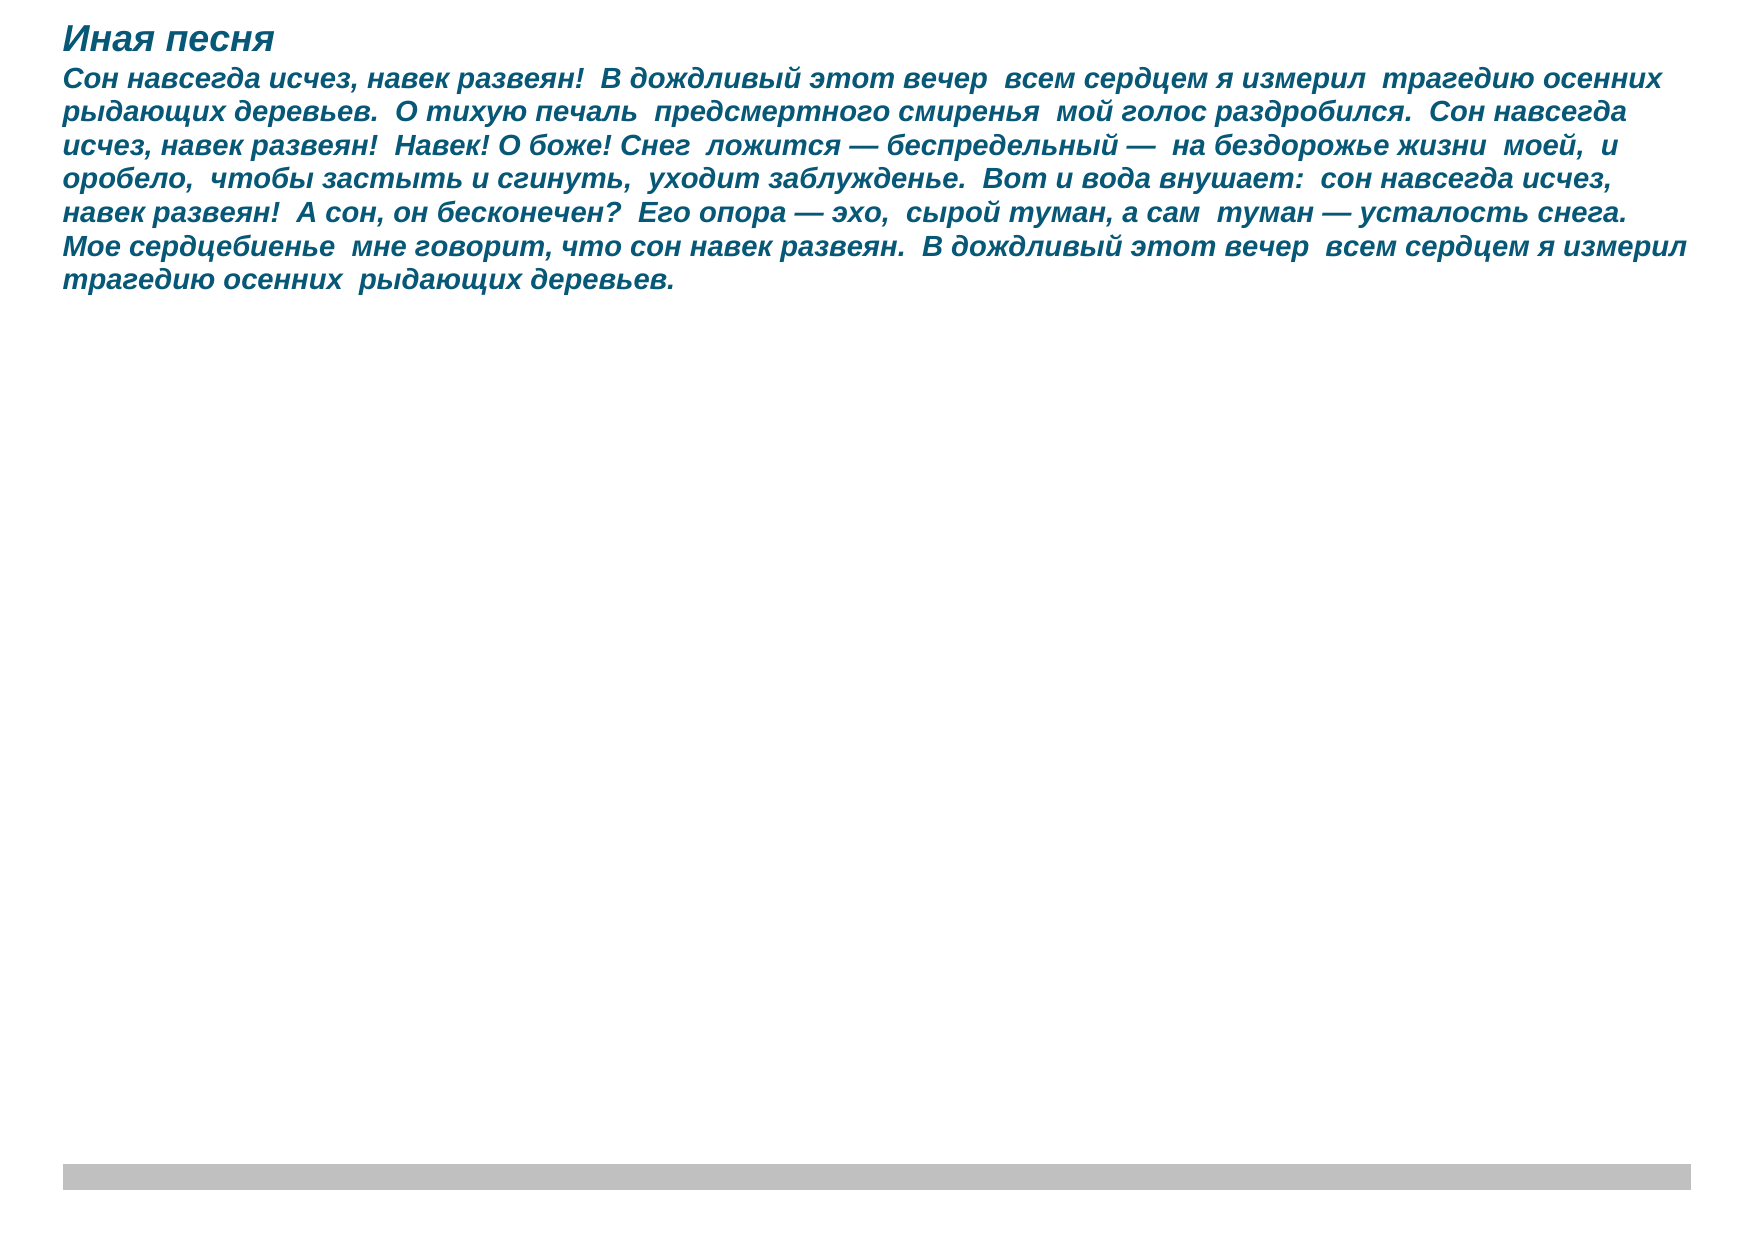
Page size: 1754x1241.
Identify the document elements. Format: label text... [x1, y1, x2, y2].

text Сон навсегда исчез, навек развеян! [62, 61, 1691, 296]
subtitle Иная песня [62, 17, 1691, 60]
